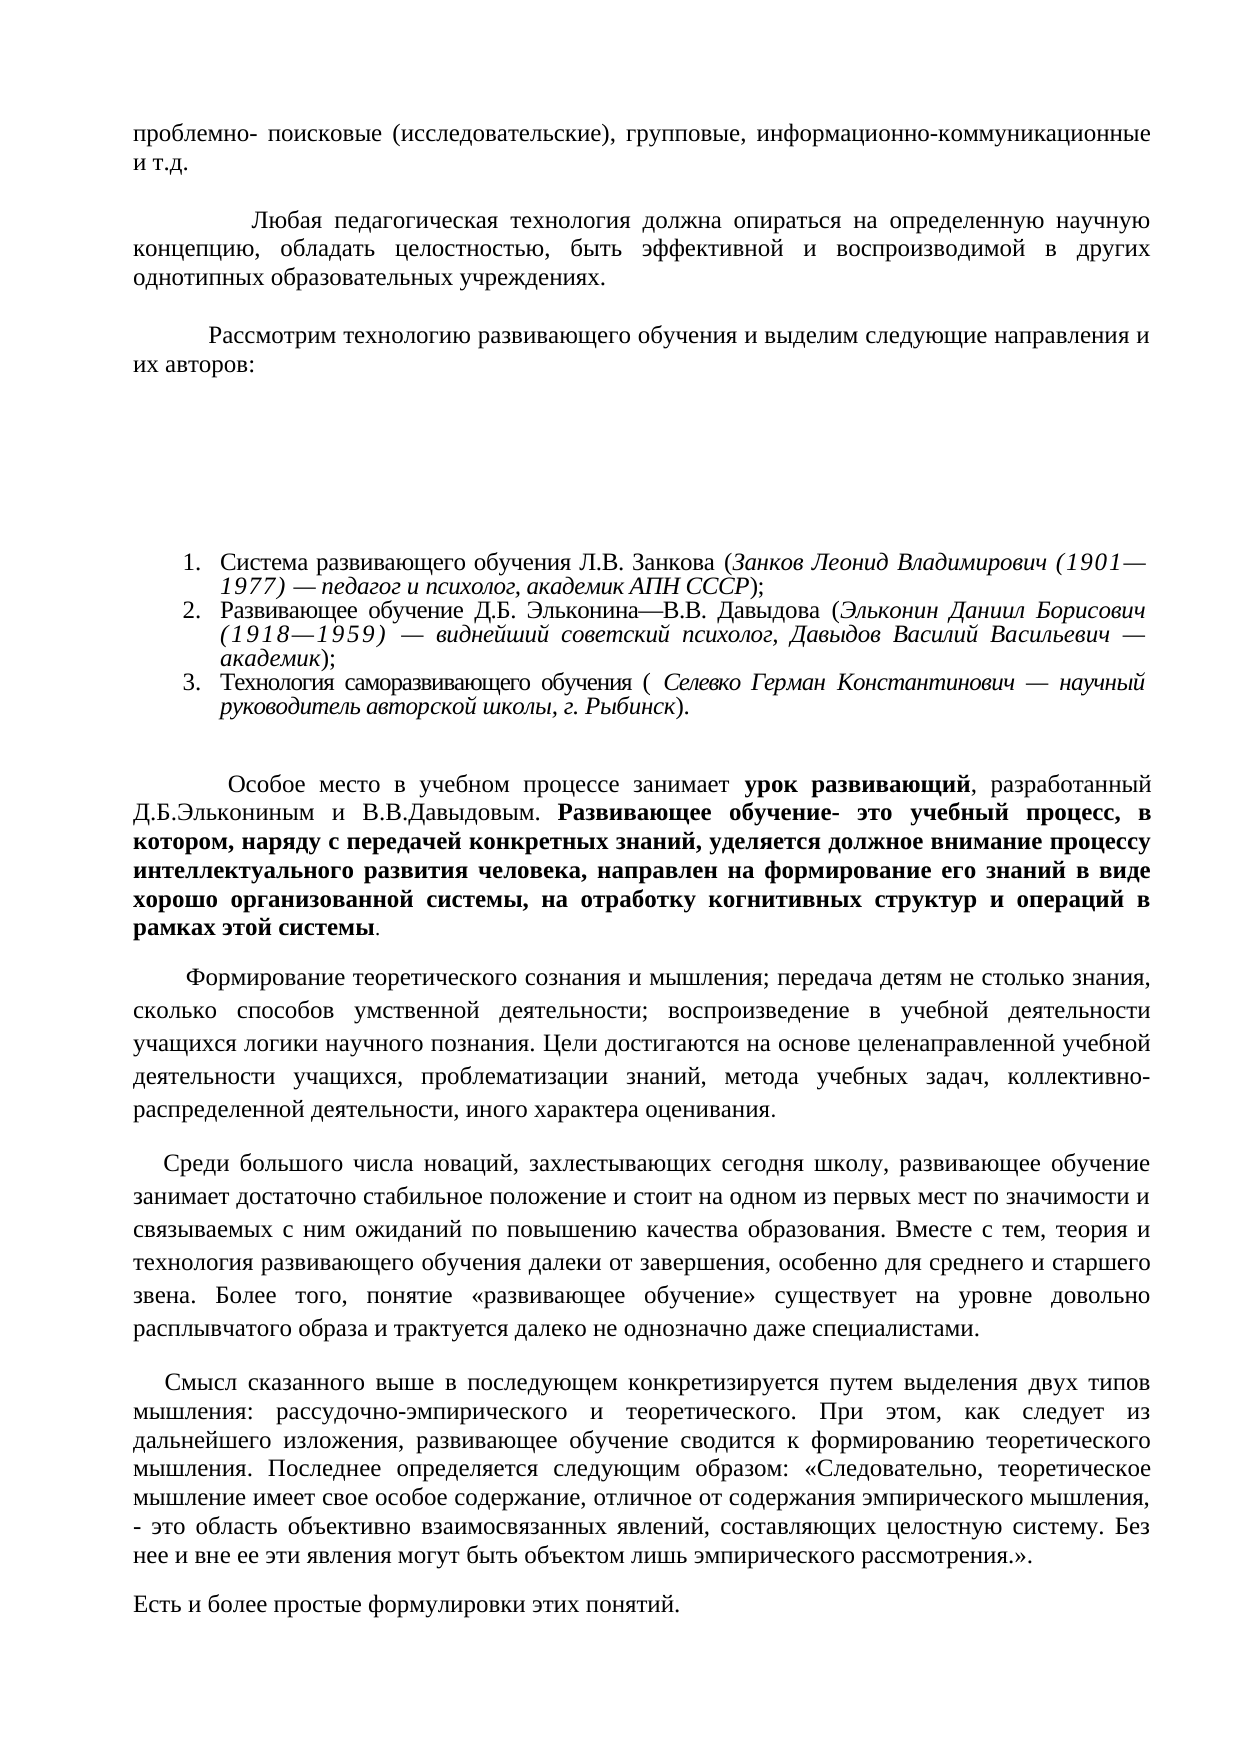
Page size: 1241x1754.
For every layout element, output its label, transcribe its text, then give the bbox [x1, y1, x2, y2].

text Рассмотрим технологию развивающего обучения и выделим следующие направления и их авторов: [133, 320, 1152, 378]
text Формирование теоретического сознания и мышления; передача детям не столько знания, сколько способов умственной деятельности; воспроизведение в учебной деятельности учащихся логики научного познания. Цели достигаются на основе целенаправленной учебной деятельности учащихся, проблематизации знаний, метода учебных задач, коллективно-распределенной деятельности, иного характера оценивания. [133, 962, 1152, 1123]
text Любая педагогическая технология должна опираться на определенную научную концепцию, обладать целостностью, быть эффективной и воспроизводимой в других однотипных образовательных учреждениях. [133, 205, 1152, 291]
text Смысл сказанного выше в последующем конкретизируется путем выделения двух типов мышления: рассудочно-эмпирического и теоретического. При этом, как следует из дальнейшего изложения, развивающее обучение сводится к формированию теоретического мышления. Последнее определяется следующим образом: «Следовательно, теоретическое мышление имеет свое особое содержание, отличное от содержания эмпирического мышления, - это область объективно взаимосвязанных явлений, составляющих целостную систему. Без нее и вне ее эти явления могут быть объектом лишь эмпирического рассмотрения.». [133, 1367, 1152, 1568]
list Система развивающего обучения Л.В. Занкова (Занков Леонид Владимирович (1901—1977) — педагог и психолог, академик АПН СССР); [182, 551, 1146, 599]
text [133, 118, 1152, 176]
text Есть и более простые формулировки этих понятий. [133, 1589, 1152, 1618]
list Технология саморазвивающего обучения ( Селевко Герман Константинович — научный руководитель авторской школы, г. Рыбинск). [182, 671, 1145, 719]
text Среди большого числа новаций, захлестывающих сегодня школу, развивающее обучение занимает достаточно стабильное положение и стоит на одном из первых мест по значимости и связываемых с ним ожиданий по повышению качества образования. Вместе с тем, теория и технология развивающего обучения далеки от завершения, особенно для среднего и старшего звена. Более того, понятие «развивающее обучение» существует на уровне довольно расплывчатого образа и трактуется далеко не однозначно даже специалистами. [133, 1148, 1152, 1342]
list Развивающее обучение Д.Б. Эльконина—В.В. Давыдова (Эльконин Даниил Борисович (1918—1959) — виднейший советский психолог, Давыдов Василий Васильевич — академик); [182, 599, 1145, 671]
text Особое место в учебном процессе занимает урок развивающий, разработанный Д.Б.Элькониным и В.В.Давыдовым. Развивающее обучение- это учебный процесс, в котором, наряду с передачей конкретных знаний, уделяется должное внимание процессу интеллектуального развития человека, направлен на формирование его знаний в виде хорошо организованной системы, на отработку когнитивных структур и операций в рамках этой системы. [133, 769, 1152, 941]
